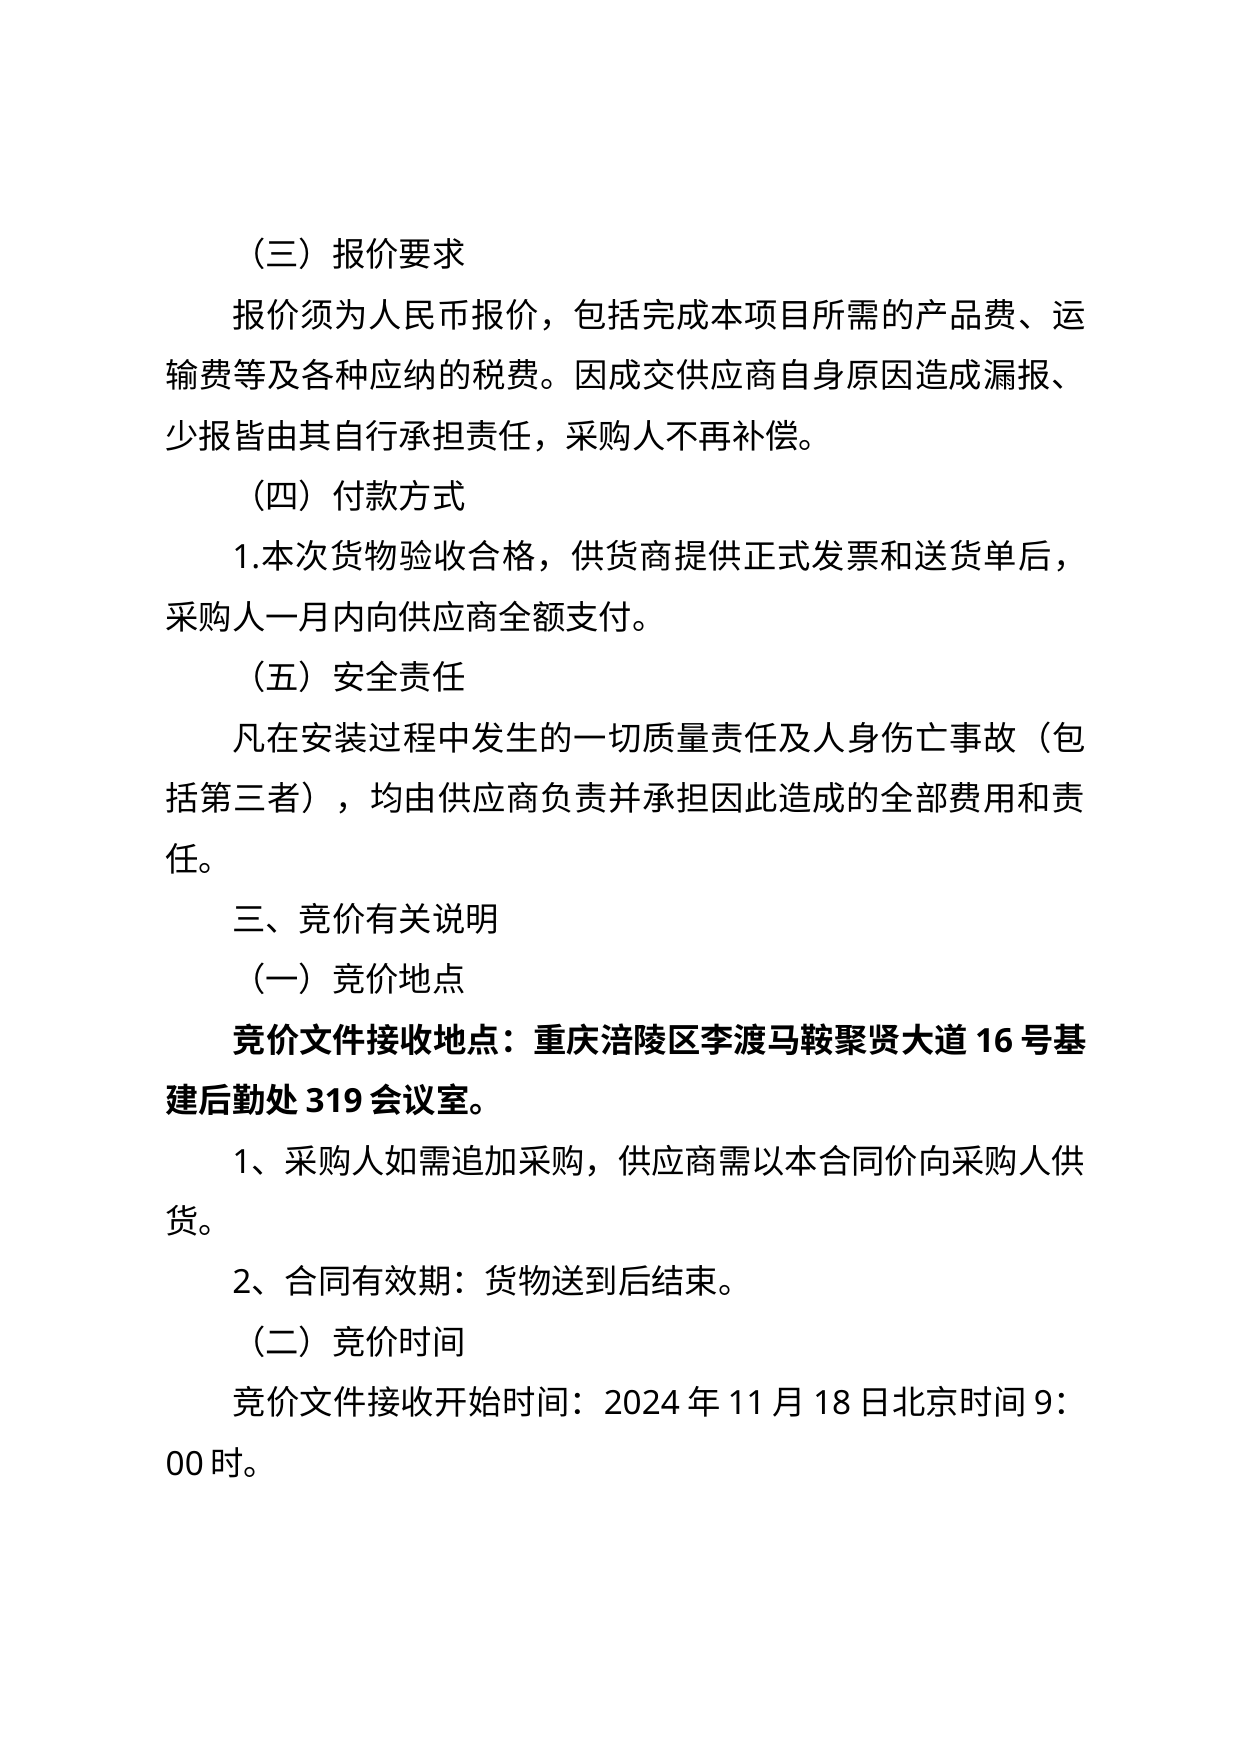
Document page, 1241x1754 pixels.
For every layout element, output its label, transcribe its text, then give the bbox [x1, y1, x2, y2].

text （二）竞价时间 [165, 1306, 1087, 1366]
text （五）安全责任 [165, 641, 1087, 702]
text 1、采购人如需追加采购，供应商需以本合同价向采购人供货。 [165, 1125, 1087, 1246]
text 1.本次货物验收合格，供货商提供正式发票和送货单后，采购人一月内向供应商全额支付。 [165, 521, 1087, 641]
text 报价须为人民币报价，包括完成本项目所需的产品费、运输费等及各种应纳的税费。因成交供应商自身原因造成漏报、少报皆由其自行承担责任，采购人不再补偿。 [165, 279, 1087, 460]
text 三、竞价有关说明 [165, 883, 1087, 943]
text 2、合同有效期：货物送到后结束。 [165, 1246, 1087, 1306]
text （一）竞价地点 [165, 943, 1087, 1004]
text 凡在安装过程中发生的一切质量责任及人身伤亡事故（包括第三者），均由供应商负责并承担因此造成的全部费用和责任。 [165, 702, 1087, 883]
text （四）付款方式 [165, 460, 1087, 521]
text 竞价文件接收地点：重庆涪陵区李渡马鞍聚贤大道16号基建后勤处319会议室。 [165, 1004, 1087, 1125]
text 竞价文件接收开始时间：2024年11月18日北京时间9：00时。 [165, 1366, 1087, 1487]
text （三）报价要求 [165, 218, 1087, 279]
